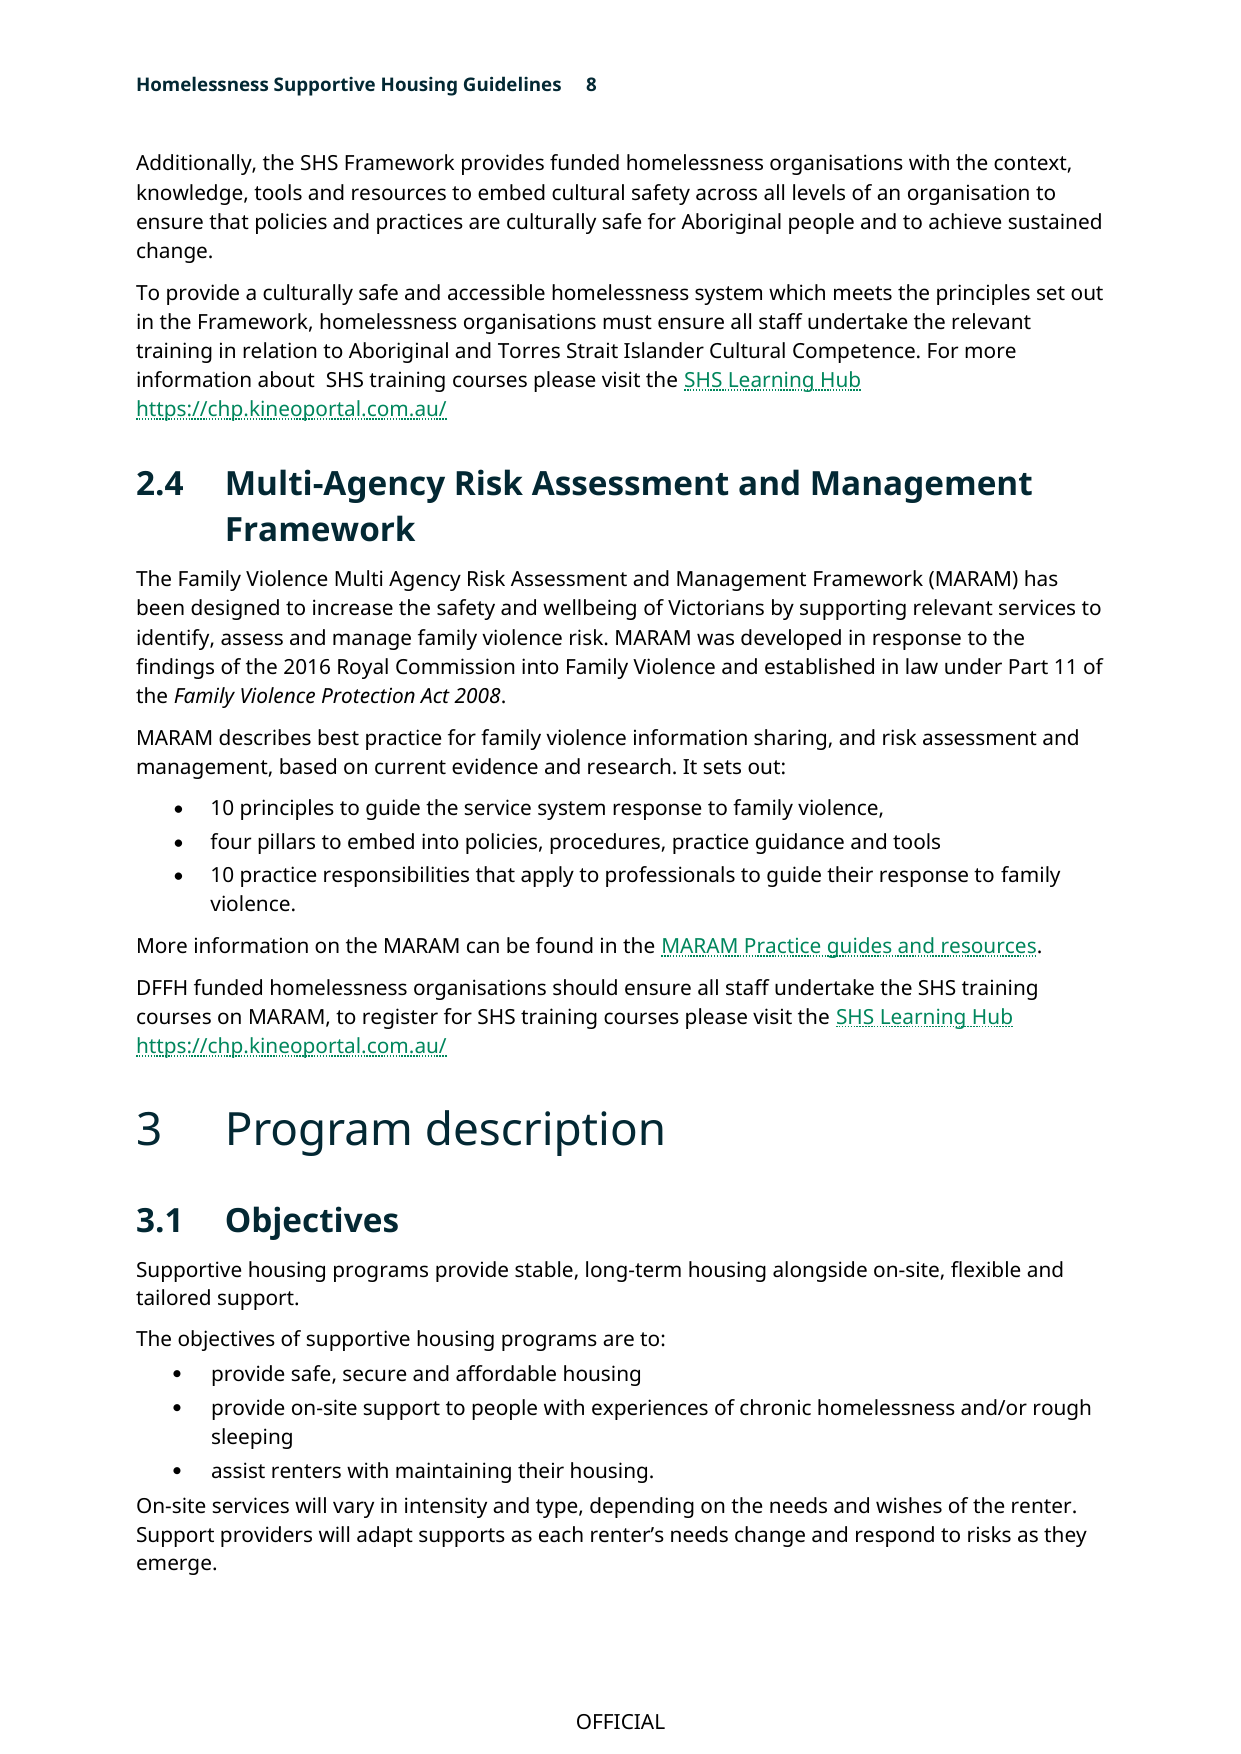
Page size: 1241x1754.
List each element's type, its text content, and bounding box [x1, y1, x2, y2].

text To provide a culturally safe and accessible homelessness system which meets the principles set out in the Framework, homelessness organisations must ensure all staff undertake the relevant training in relation to Aboriginal and Torres Strait Islander Cultural Competence. For more information about SHS training courses please visit the SHS Learning Hub https://chp.kineoportal.com.au/ [136, 277, 1104, 423]
subtitle Multi-Agency Risk Assessment and Management Framework [136, 460, 1104, 551]
text four pillars to embed into policies, procedures, practice guidance and tools [173, 826, 1104, 855]
text DFFH funded homelessness organisations should ensure all staff undertake the SHS training courses on MARAM, to register for SHS training courses please visit the SHS Learning Hub https://chp.kineoportal.com.au/ [136, 972, 1104, 1059]
text 10 practice responsibilities that apply to professionals to guide their response to family violence. [173, 859, 1104, 918]
text More information on the MARAM can be found in the MARAM Practice guides and resources. [136, 930, 1104, 959]
text Supportive housing programs provide stable, long-term housing alongside on-site, flexible and tailored support. [136, 1255, 1093, 1312]
text The Family Violence Multi Agency Risk Assessment and Management Framework (MARAM) has been designed to increase the safety and wellbeing of Victorians by supporting relevant services to identify, assess and manage family violence risk. MARAM was developed in response to the findings of the 2016 Royal Commission into Family Violence and established in law under Part 11 of the Family Violence Protection Act 2008. [136, 563, 1104, 709]
list provide on-site support to people with experiences of chronic homelessness and/or rough sleeping [173, 1393, 1104, 1450]
list provide safe, secure and affordable housing [173, 1359, 1104, 1387]
subtitle Program description [136, 1097, 1104, 1159]
text On-site services will vary in intensity and type, depending on the needs and wishes of the renter. Support providers will adapt supports as each renter’s needs change and respond to risks as they emerge. [136, 1491, 1104, 1577]
subtitle Objectives [136, 1197, 1104, 1242]
text 10 principles to guide the service system response to family violence, [173, 793, 1104, 822]
text The objectives of supportive housing programs are to: [136, 1324, 1104, 1352]
text Additionally, the SHS Framework provides funded homelessness organisations with the context, knowledge, tools and resources to embed cultural safety across all levels of an organisation to ensure that policies and practices are culturally safe for Aboriginal people and to achieve sustained change. [136, 148, 1104, 264]
text MARAM describes best practice for family violence information sharing, and risk assessment and management, based on current evidence and research. It sets out: [136, 722, 1104, 780]
list assist renters with maintaining their housing. [173, 1457, 1104, 1485]
